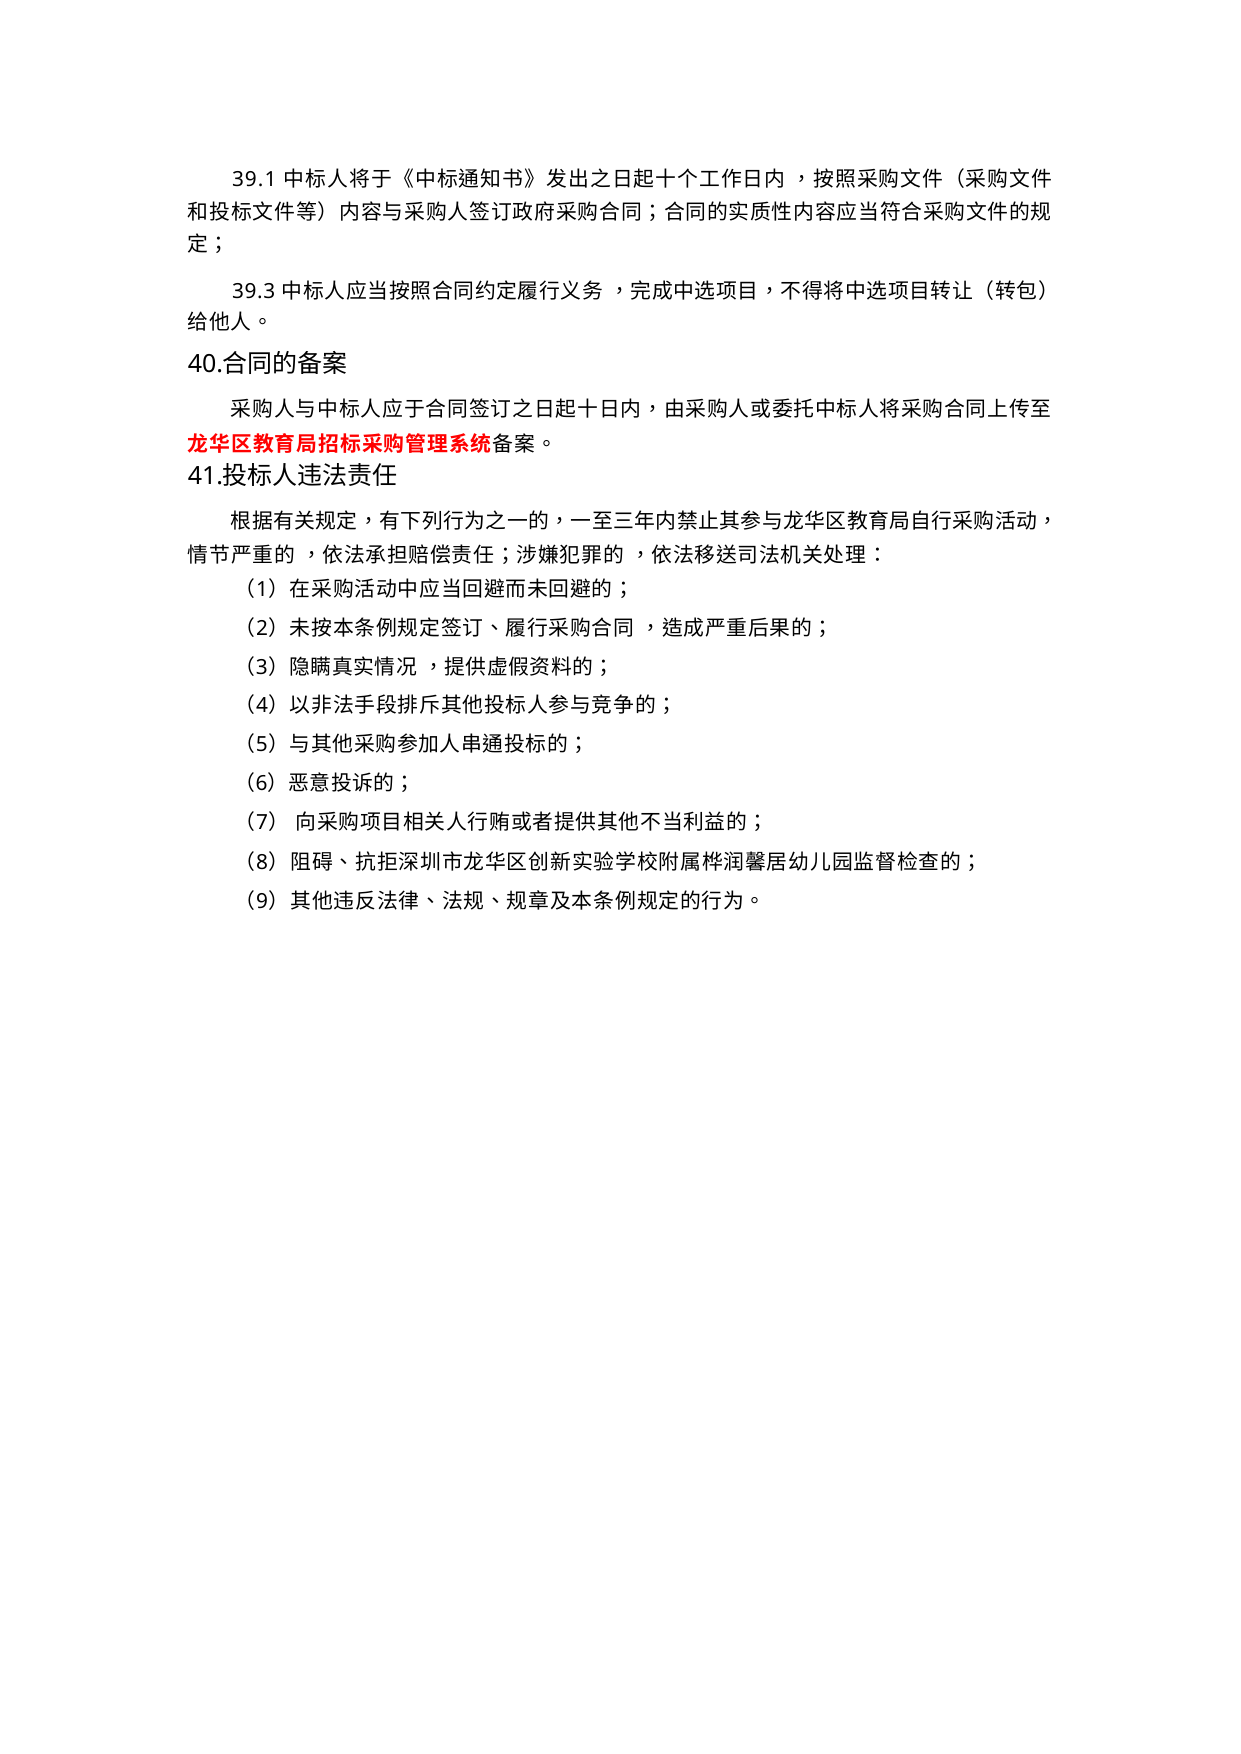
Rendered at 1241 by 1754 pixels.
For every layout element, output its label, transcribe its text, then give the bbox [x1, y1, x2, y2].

text （4）以非法手段排斥其他投标人参与竞争的； [234, 691, 1060, 718]
text （3）隐瞒真实情况 ，提供虚假资料的； [234, 653, 1060, 680]
text （1）在采购活动中应当回避而未回避的； [234, 575, 1060, 602]
text （7） 向采购项目相关人行贿或者提供其他不当利益的； [234, 807, 1060, 834]
text （8）阻碍、抗拒深圳市龙华区创新实验学校附属桦润馨居幼儿园监督检查的； [234, 846, 1060, 875]
text 40.合同的备案 [188, 352, 1060, 378]
text 采购人与中标人应于合同签订之日起十日内，由采购人或委托中标人将采购合同上传至 龙华区教育局招标采购管理系统备案。 [188, 394, 1053, 458]
text （5）与其他采购参加人串通投标的； [234, 730, 1060, 757]
text 41.投标人违法责任 [188, 464, 1060, 490]
text 39.3 中标人应当按照合同约定履行义务 ，完成中选项目，不得将中选项目转让（转包） 给他人。 [188, 276, 1060, 335]
text 根据有关规定，有下列行为之一的，一至三年内禁止其参与龙华区教育局自行采购活动， 情节严重的 ，依法承担赔偿责任；涉嫌犯罪的 ，依法移送司法机关处理： [188, 506, 1059, 569]
text （2）未按本条例规定签订、履行采购合同 ，造成严重后果的； [234, 614, 1060, 641]
text （9）其他违反法律、法规、规章及本条例规定的行为。 [234, 887, 1060, 914]
text 39.1 中标人将于《中标通知书》发出之日起十个工作日内 ，按照采购文件（采购文件 和投标文件等）内容与采购人签订政府采购合同；合同的实质性内容应当符合采购文件的规 定； [188, 164, 1053, 258]
text （6）恶意投诉的； [234, 769, 1060, 796]
